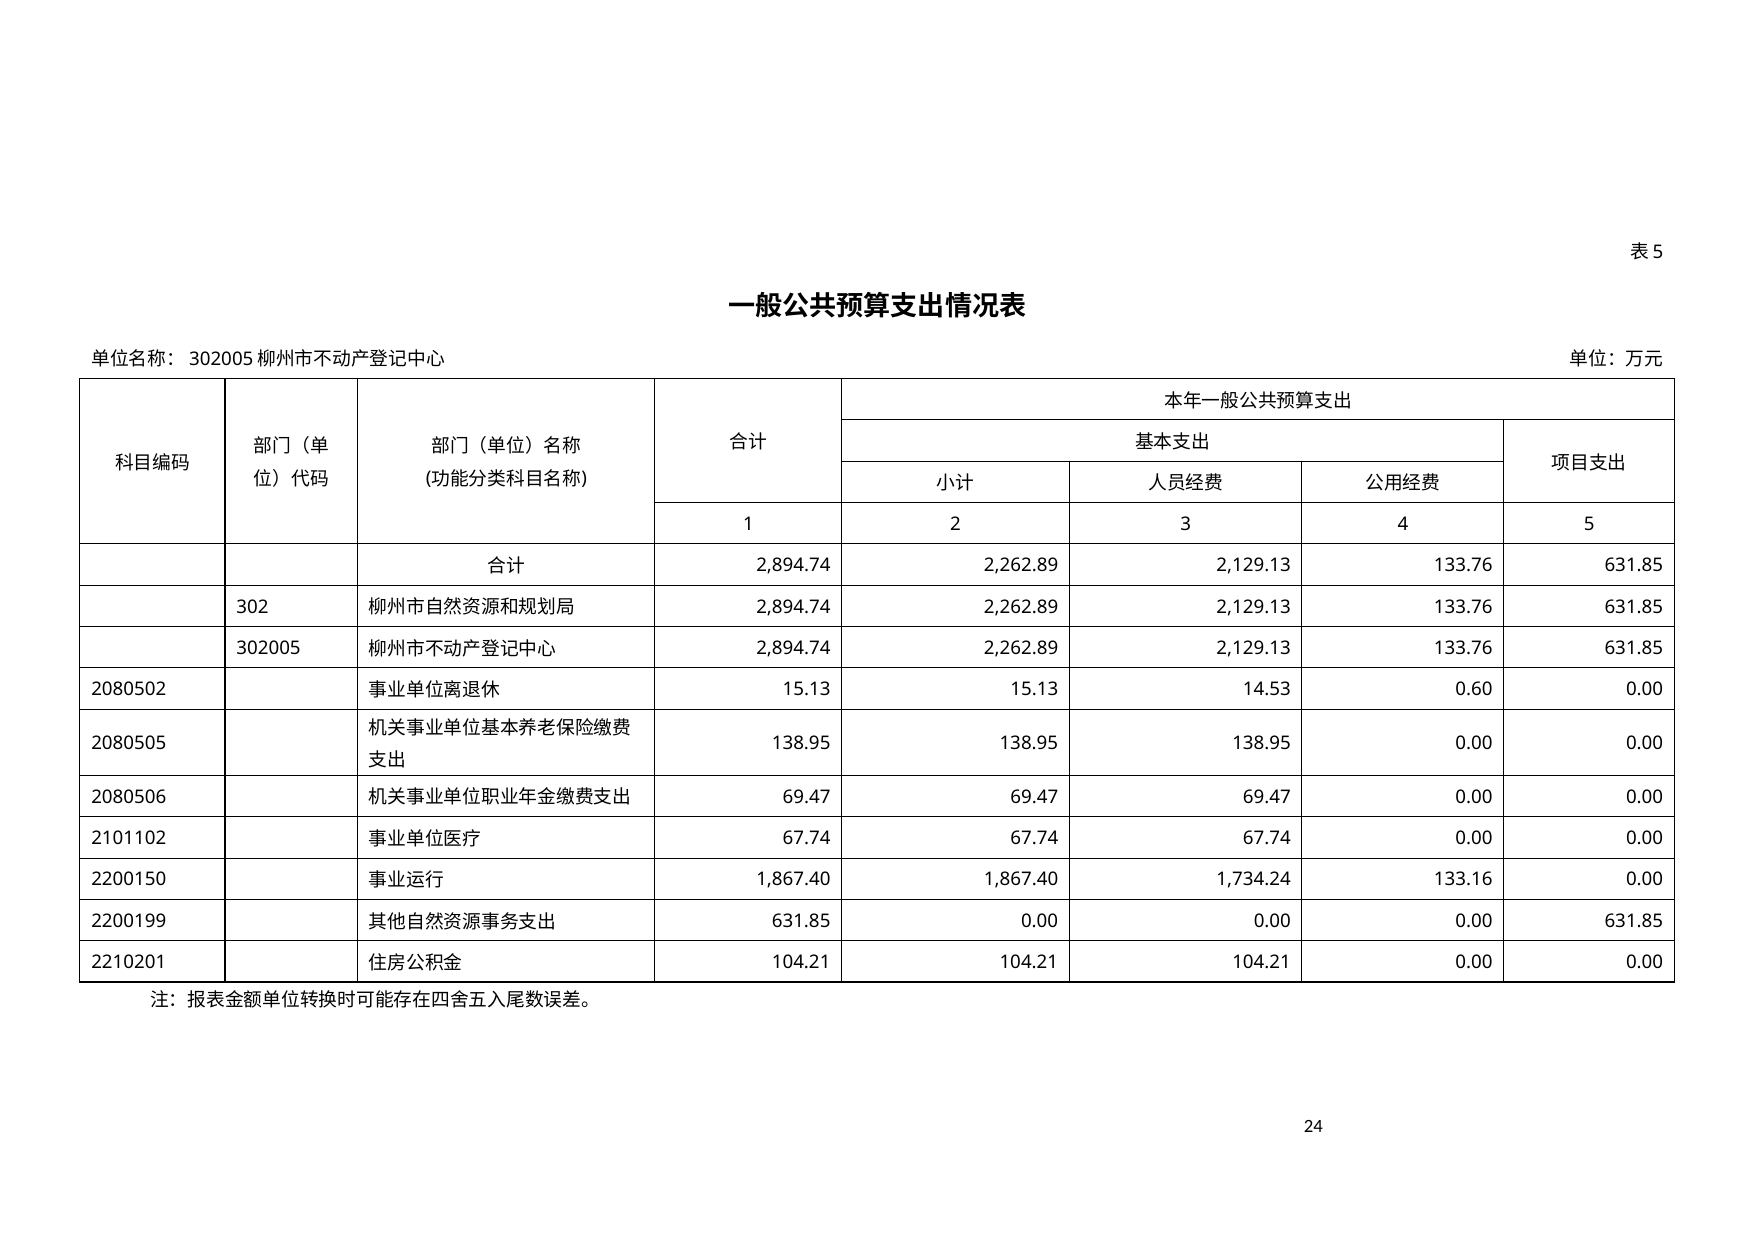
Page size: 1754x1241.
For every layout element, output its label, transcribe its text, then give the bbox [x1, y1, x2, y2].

table_cell 合计 [655, 379, 841, 502]
table_cell 104.21 [655, 941, 841, 981]
table_cell 0.00 [1302, 900, 1503, 940]
table_cell 2,262.89 [842, 586, 1069, 626]
table_cell 项目支出 [1504, 420, 1674, 502]
table_cell 0.00 [1302, 941, 1503, 981]
table_cell 0.00 [1504, 668, 1674, 709]
table_cell 住房公积金 [358, 941, 654, 981]
table_cell 0.00 [842, 900, 1069, 940]
table_cell 2,894.74 [655, 586, 841, 626]
table_cell 67.74 [655, 817, 841, 857]
table_cell 631.85 [1504, 544, 1674, 584]
table_cell 部门（单位）代码 [226, 379, 357, 543]
table_cell 133.16 [1302, 859, 1503, 899]
table_cell 2210201 [80, 941, 224, 981]
table_cell 2,894.74 [655, 627, 841, 667]
table_cell 公用经费 [1302, 462, 1503, 502]
table_cell 1 [655, 503, 841, 543]
table_cell 柳州市自然资源和规划局 [358, 586, 654, 626]
table_cell [226, 859, 357, 899]
table_cell [80, 627, 224, 667]
table_cell [226, 776, 357, 816]
table_cell 69.47 [1070, 776, 1301, 816]
table_cell [226, 900, 357, 940]
table_cell 2080505 [80, 710, 224, 775]
table_cell 15.13 [655, 668, 841, 709]
table_cell 0.00 [1070, 900, 1301, 940]
table_cell 2080502 [80, 668, 224, 709]
table_cell 部门（单位）名称 (功能分类科目名称) [358, 379, 654, 543]
table_cell 事业单位医疗 [358, 817, 654, 857]
table_cell 14.53 [1070, 668, 1301, 709]
table_cell 0.60 [1302, 668, 1503, 709]
table_cell 4 [1302, 503, 1503, 543]
table_cell 138.95 [655, 710, 841, 775]
table_cell 0.00 [1504, 776, 1674, 816]
table_cell [80, 586, 224, 626]
table_cell 单位：万元 [841, 336, 1674, 378]
table_cell 69.47 [842, 776, 1069, 816]
table_cell 2,129.13 [1070, 627, 1301, 667]
table_cell 1,867.40 [655, 859, 841, 899]
table_cell 0.00 [1302, 776, 1503, 816]
table_cell 138.95 [1070, 710, 1301, 775]
table_cell 0.00 [1504, 710, 1674, 775]
table_cell 631.85 [1504, 900, 1674, 940]
table_cell 104.21 [842, 941, 1069, 981]
table_cell 2,894.74 [655, 544, 841, 584]
table_cell 2080506 [80, 776, 224, 816]
table_cell 小计 [842, 462, 1069, 502]
table_cell [226, 668, 357, 709]
table_cell 2,129.13 [1070, 544, 1301, 584]
table_cell 2101102 [80, 817, 224, 857]
table_cell 631.85 [1504, 627, 1674, 667]
table_cell 一般公共预算支出情况表 [80, 271, 1674, 336]
table_cell [226, 710, 357, 775]
table_cell 科目编码 [80, 379, 224, 543]
table_cell 3 [1070, 503, 1301, 543]
table_cell 133.76 [1302, 586, 1503, 626]
table_cell 2,262.89 [842, 544, 1069, 584]
table_cell 302005 [226, 627, 357, 667]
table_cell 631.85 [1504, 586, 1674, 626]
table_cell 302 [226, 586, 357, 626]
table_cell 133.76 [1302, 627, 1503, 667]
table_cell [226, 817, 357, 857]
table_cell 67.74 [1070, 817, 1301, 857]
table_cell 本年一般公共预算支出 [842, 379, 1674, 419]
table_cell 1,734.24 [1070, 859, 1301, 899]
table_cell 138.95 [842, 710, 1069, 775]
table_cell 631.85 [655, 900, 841, 940]
table_cell [226, 941, 357, 981]
table_cell 机关事业单位基本养老保险缴费支出 [358, 710, 654, 775]
table_cell 133.76 [1302, 544, 1503, 584]
table_cell 其他自然资源事务支出 [358, 900, 654, 940]
table_cell 0.00 [1302, 817, 1503, 857]
table_cell 人员经费 [1070, 462, 1301, 502]
table_cell 2200150 [80, 859, 224, 899]
table_cell 0.00 [1504, 817, 1674, 857]
table_header 表5 [80, 230, 1674, 271]
table_cell 0.00 [1504, 941, 1674, 981]
table_cell 15.13 [842, 668, 1069, 709]
table_cell [80, 544, 224, 584]
table_cell 基本支出 [842, 420, 1503, 461]
table_cell 2200199 [80, 900, 224, 940]
text 注：报表金额单位转换时可能存在四舍五入尾数误差。 [150, 983, 1604, 1015]
table_cell 机关事业单位职业年金缴费支出 [358, 776, 654, 816]
table_cell 5 [1504, 503, 1674, 543]
table_cell 单位名称： 302005柳州市不动产登记中心 [80, 336, 841, 378]
table_cell 事业单位离退休 [358, 668, 654, 709]
table_cell 合计 [358, 544, 654, 584]
table_cell 67.74 [842, 817, 1069, 857]
table_cell [226, 544, 357, 584]
table_cell 2,262.89 [842, 627, 1069, 667]
table_cell 事业运行 [358, 859, 654, 899]
table_cell 2,129.13 [1070, 586, 1301, 626]
table_cell 104.21 [1070, 941, 1301, 981]
table_cell 69.47 [655, 776, 841, 816]
table_cell 0.00 [1302, 710, 1503, 775]
table_cell 0.00 [1504, 859, 1674, 899]
table_cell 2 [842, 503, 1069, 543]
table_cell 1,867.40 [842, 859, 1069, 899]
table_cell 柳州市不动产登记中心 [358, 627, 654, 667]
